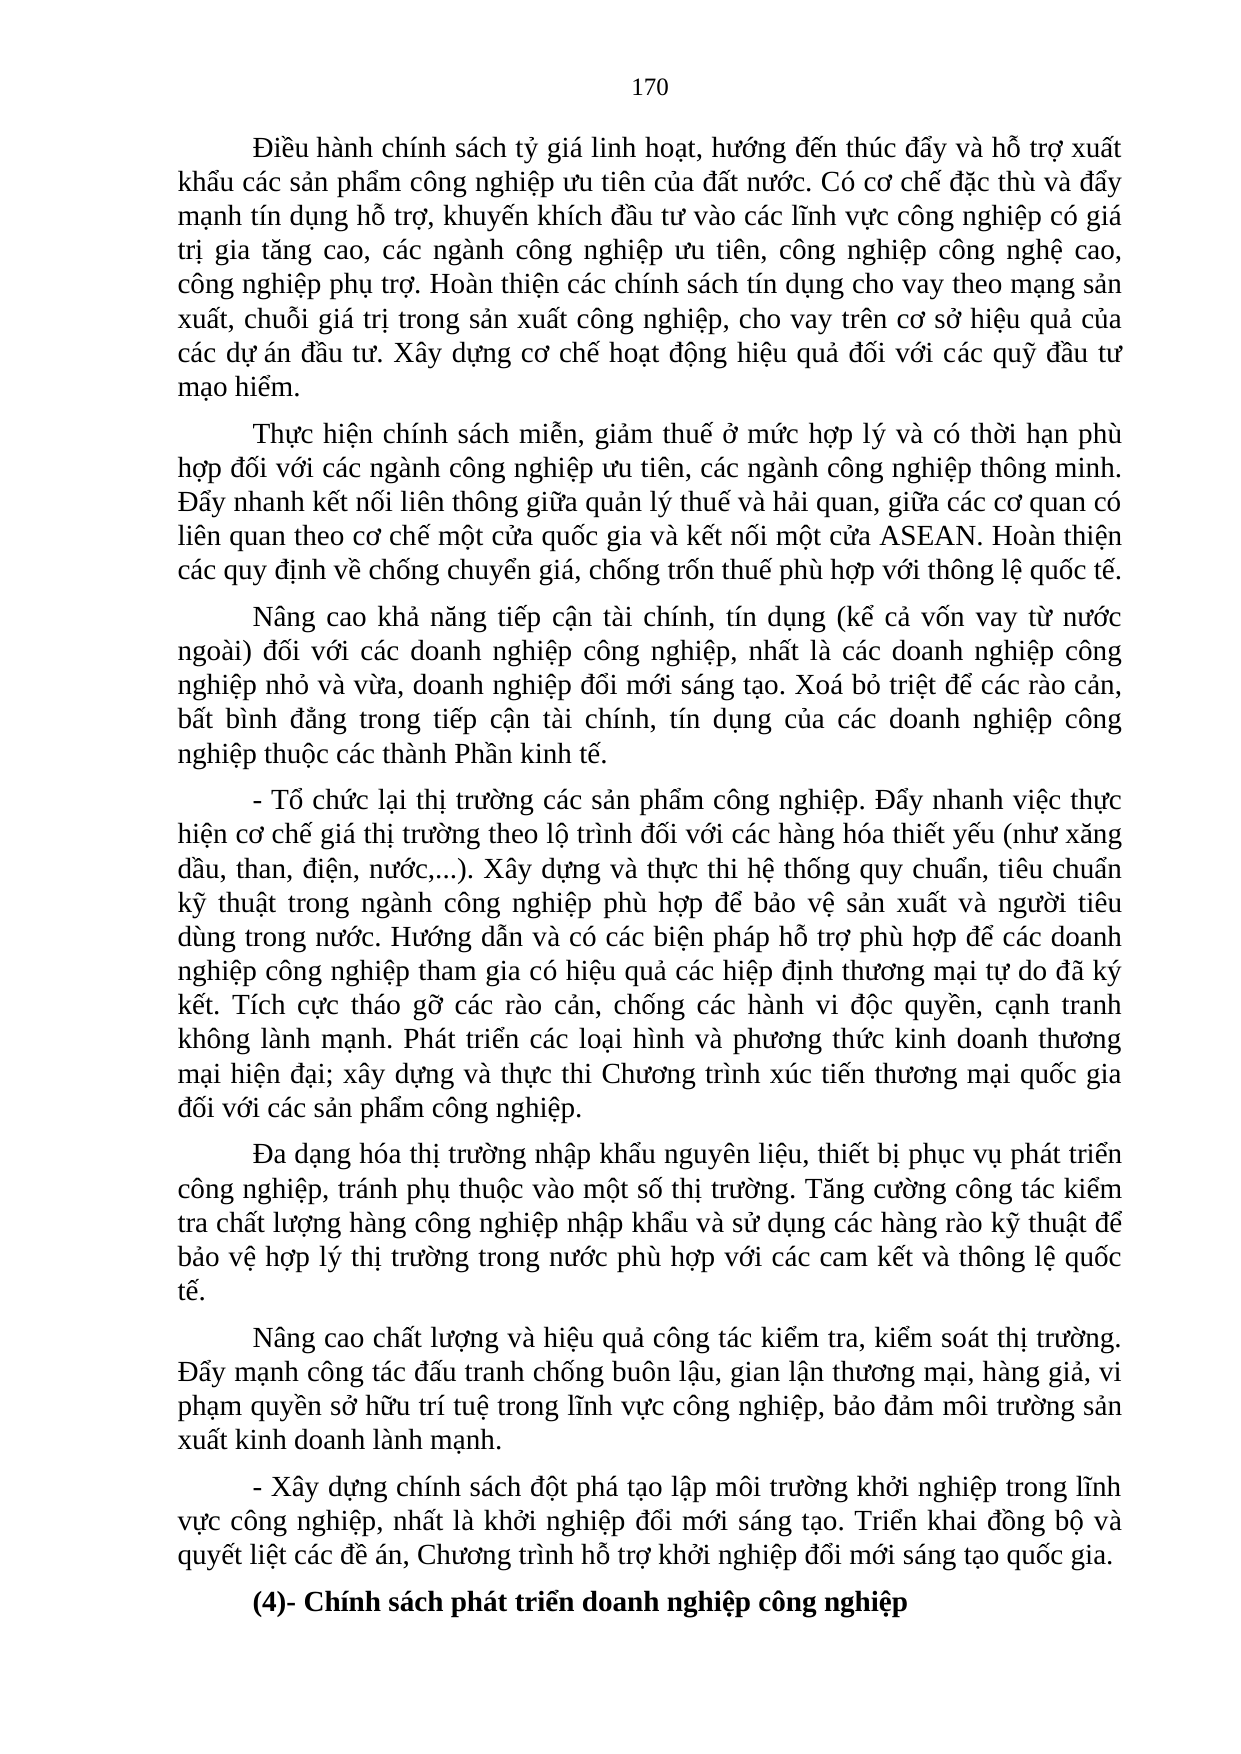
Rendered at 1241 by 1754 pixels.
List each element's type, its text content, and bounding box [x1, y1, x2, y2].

text Đa dạng hóa thị trường nhập khẩu nguyên liệu, thiết bị phục vụ phát triển công nghiệp, tránh phụ thuộc vào một số thị trường. Tăng cường công tác kiểm tra chất lượng hàng công nghiệp nhập khẩu và sử dụng các hàng rào kỹ thuật để bảo vệ hợp lý thị trường trong nước phù hợp với các cam kết và thông lệ quốc tế. [177, 1137, 1122, 1307]
text Nâng cao khả năng tiếp cận tài chính, tín dụng (kể cả vốn vay từ nước ngoài) đối với các doanh nghiệp công nghiệp, nhất là các doanh nghiệp công nghiệp nhỏ và vừa, doanh nghiệp đổi mới sáng tạo. Xoá bỏ triệt để các rào cản, bất bình đẳng trong tiếp cận tài chính, tín dụng của các doanh nghiệp công nghiệp thuộc các thành Phần kinh tế. [177, 599, 1122, 769]
text Điều hành chính sách tỷ giá linh hoạt, hướng đến thúc đẩy và hỗ trợ xuất khẩu các sản phẩm công nghiệp ưu tiên của đất nước. Có cơ chế đặc thù và đẩy mạnh tín dụng hỗ trợ, khuyến khích đầu tư vào các lĩnh vực công nghiệp có giá trị gia tăng cao, các ngành công nghiệp ưu tiên, công nghiệp công nghệ cao, công nghiệp phụ trợ. Hoàn thiện các chính sách tín dụng cho vay theo mạng sản xuất, chuỗi giá trị trong sản xuất công nghiệp, cho vay trên cơ sở hiệu quả của các dự án đầu tư. Xây dựng cơ chế hoạt động hiệu quả đối với các quỹ đầu tư mạo hiểm. [177, 130, 1122, 403]
text - Tổ chức lại thị trường các sản phẩm công nghiệp. Đẩy nhanh việc thực hiện cơ chế giá thị trường theo lộ trình đối với các hàng hóa thiết yếu (như xăng dầu, than, điện, nước,...). Xây dựng và thực thi hệ thống quy chuẩn, tiêu chuẩn kỹ thuật trong ngành công nghiệp phù hợp để bảo vệ sản xuất và người tiêu dùng trong nước. Hướng dẫn và có các biện pháp hỗ trợ phù hợp để các doanh nghiệp công nghiệp tham gia có hiệu quả các hiệp định thương mại tự do đã ký kết. Tích cực tháo gỡ các rào cản, chống các hành vi độc quyền, cạnh tranh không lành mạnh. Phát triển các loại hình và phương thức kinh doanh thương mại hiện đại; xây dựng và thực thi Chương trình xúc tiến thương mại quốc gia đối với các sản phẩm công nghiệp. [177, 782, 1122, 1123]
text - Xây dựng chính sách đột phá tạo lập môi trường khởi nghiệp trong lĩnh vực công nghiệp, nhất là khởi nghiệp đổi mới sáng tạo. Triển khai đồng bộ và quyết liệt các đề án, Chương trình hỗ trợ khởi nghiệp đổi mới sáng tạo quốc gia. [177, 1469, 1122, 1571]
text (4)- Chính sách phát triển doanh nghiệp công nghiệp [177, 1584, 1122, 1618]
text Nâng cao chất lượng và hiệu quả công tác kiểm tra, kiểm soát thị trường. Đẩy mạnh công tác đấu tranh chống buôn lậu, gian lận thương mại, hàng giả, vi phạm quyền sở hữu trí tuệ trong lĩnh vực công nghiệp, bảo đảm môi trường sản xuất kinh doanh lành mạnh. [177, 1320, 1122, 1456]
text Thực hiện chính sách miễn, giảm thuế ở mức hợp lý và có thời hạn phù hợp đối với các ngành công nghiệp ưu tiên, các ngành công nghiệp thông minh. Đẩy nhanh kết nối liên thông giữa quản lý thuế và hải quan, giữa các cơ quan có liên quan theo cơ chế một cửa quốc gia và kết nối một cửa ASEAN. Hoàn thiện các quy định về chống chuyển giá, chống trốn thuế phù hợp với thông lệ quốc tế. [177, 416, 1122, 586]
